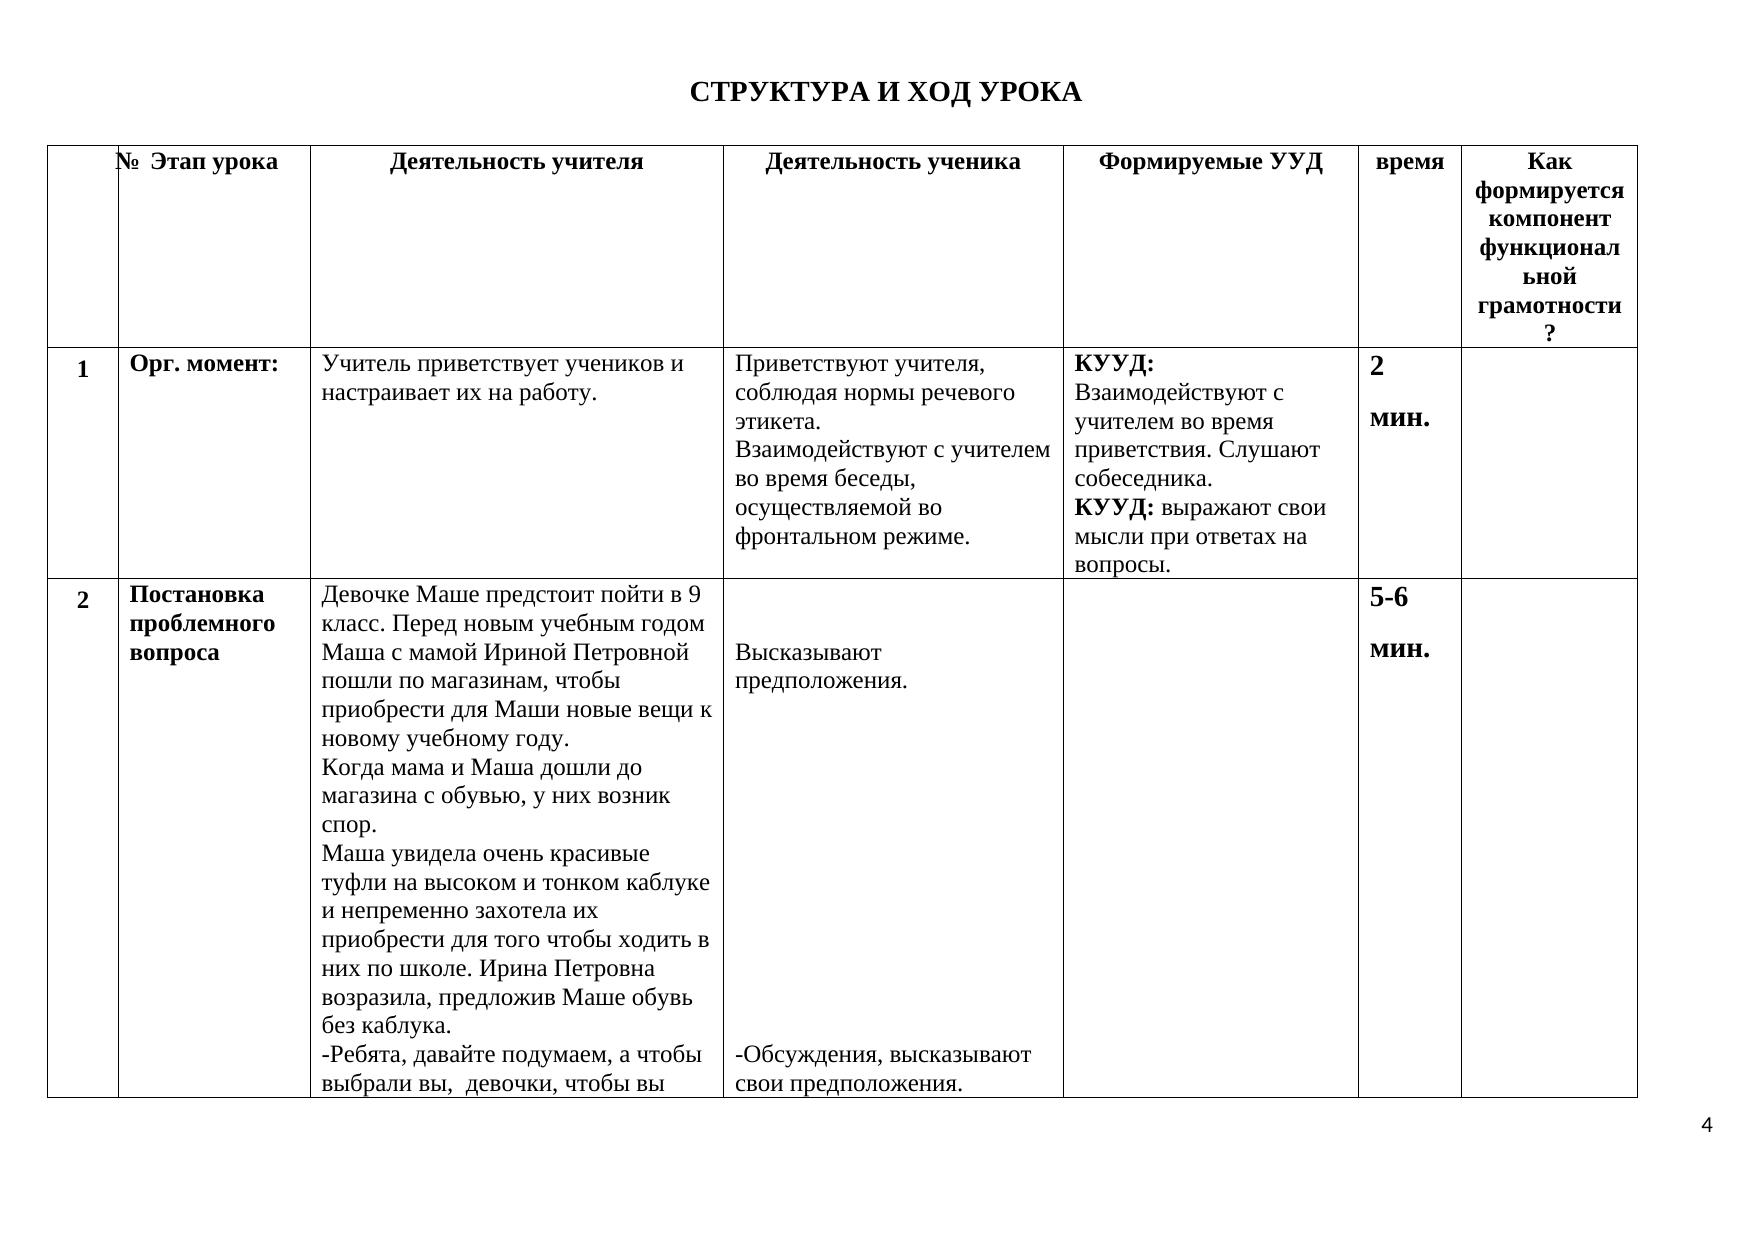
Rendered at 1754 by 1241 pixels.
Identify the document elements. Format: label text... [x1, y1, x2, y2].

table_cell [1462, 579, 1637, 1097]
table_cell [119, 579, 310, 1097]
table_header Как формируется компонент функциональной грамотности? [1462, 146, 1637, 347]
table_header Деятельность ученика [724, 146, 1063, 347]
table_cell 5-6 мин. [1359, 579, 1461, 1097]
table_header Деятельность учителя [311, 146, 723, 347]
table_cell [724, 579, 1063, 1097]
table_cell [1462, 348, 1637, 578]
table_cell [1064, 579, 1358, 1097]
table_cell Учитель приветствует учеников и настраивает их на работу. [311, 348, 723, 578]
table_cell 2 [48, 579, 118, 1097]
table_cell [311, 579, 723, 1097]
table_header № [48, 146, 118, 347]
table_cell Орг. момент: [119, 348, 310, 578]
table_header Этап урока [119, 146, 310, 347]
table_cell Приветствуют учителя, соблюдая нормы речевого этикета. Взаимодействуют с учителем во время беседы, осуществляемой во фронтальном режиме. [724, 348, 1063, 578]
table_cell 2 мин. [1359, 348, 1461, 578]
table_cell 1 [48, 348, 118, 578]
text СТРУКТУРА И ХОД УРОКА [59, 74, 1713, 107]
table_cell КУУД: Взаимодействуют с учителем во время приветствия. Слушают собеседника. КУУД: выражают свои мысли при ответах на вопросы. [1064, 348, 1358, 578]
table_header Формируемые УУД [1064, 146, 1358, 347]
table_header время [1359, 146, 1461, 347]
